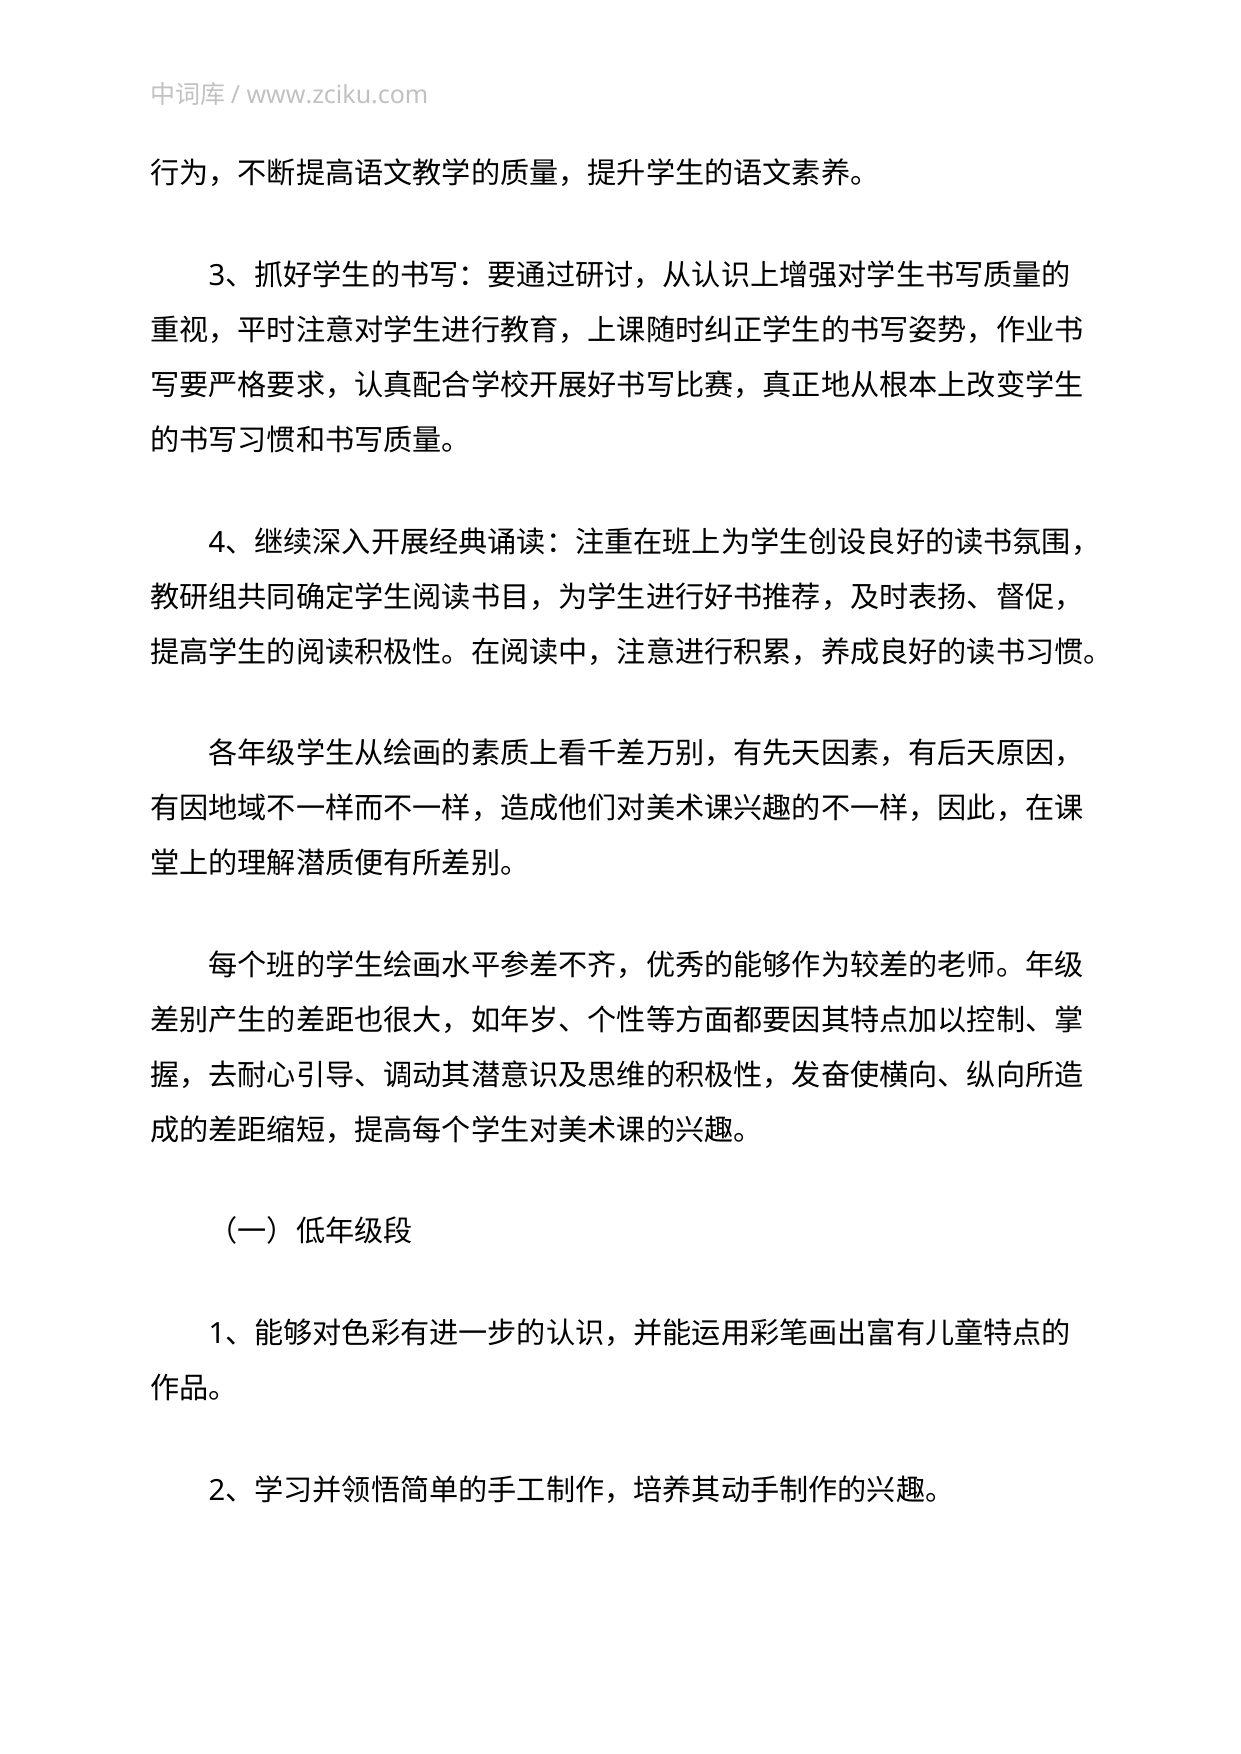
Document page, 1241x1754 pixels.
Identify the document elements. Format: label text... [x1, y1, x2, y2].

text 4、继续深入开展经典诵读：注重在班上为学生创设良好的读书氛围，教研组共同确定学生阅读书目，为学生进行好书推荐，及时表扬、督促，提高学生的阅读积极性。在阅读中，注意进行积累，养成良好的读书习惯。 [150, 518, 1090, 671]
text （一）低年级段 [150, 1208, 1090, 1250]
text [150, 150, 1090, 192]
text 1、能够对色彩有进一步的认识，并能运用彩笔画出富有儿童特点的作品。 [150, 1310, 1090, 1407]
text 2、学习并领悟简单的手工制作，培养其动手制作的兴趣。 [150, 1467, 1090, 1509]
text 各年级学生从绘画的素质上看千差万别，有先天因素，有后天原因，有因地域不一样而不一样，造成他们对美术课兴趣的不一样，因此，在课堂上的理解潜质便有所差别。 [150, 730, 1090, 882]
text 3、抓好学生的书写：要通过研讨，从认识上增强对学生书写质量的重视，平时注意对学生进行教育，上课随时纠正学生的书写姿势，作业书写要严格要求，认真配合学校开展好书写比赛，真正地从根本上改变学生的书写习惯和书写质量。 [150, 252, 1090, 459]
text 每个班的学生绘画水平参差不齐，优秀的能够作为较差的老师。年级差别产生的差距也很大，如年岁、个性等方面都要因其特点加以控制、掌握，去耐心引导、调动其潜意识及思维的积极性，发奋使横向、纵向所造成的差距缩短，提高每个学生对美术课的兴趣。 [150, 942, 1090, 1148]
